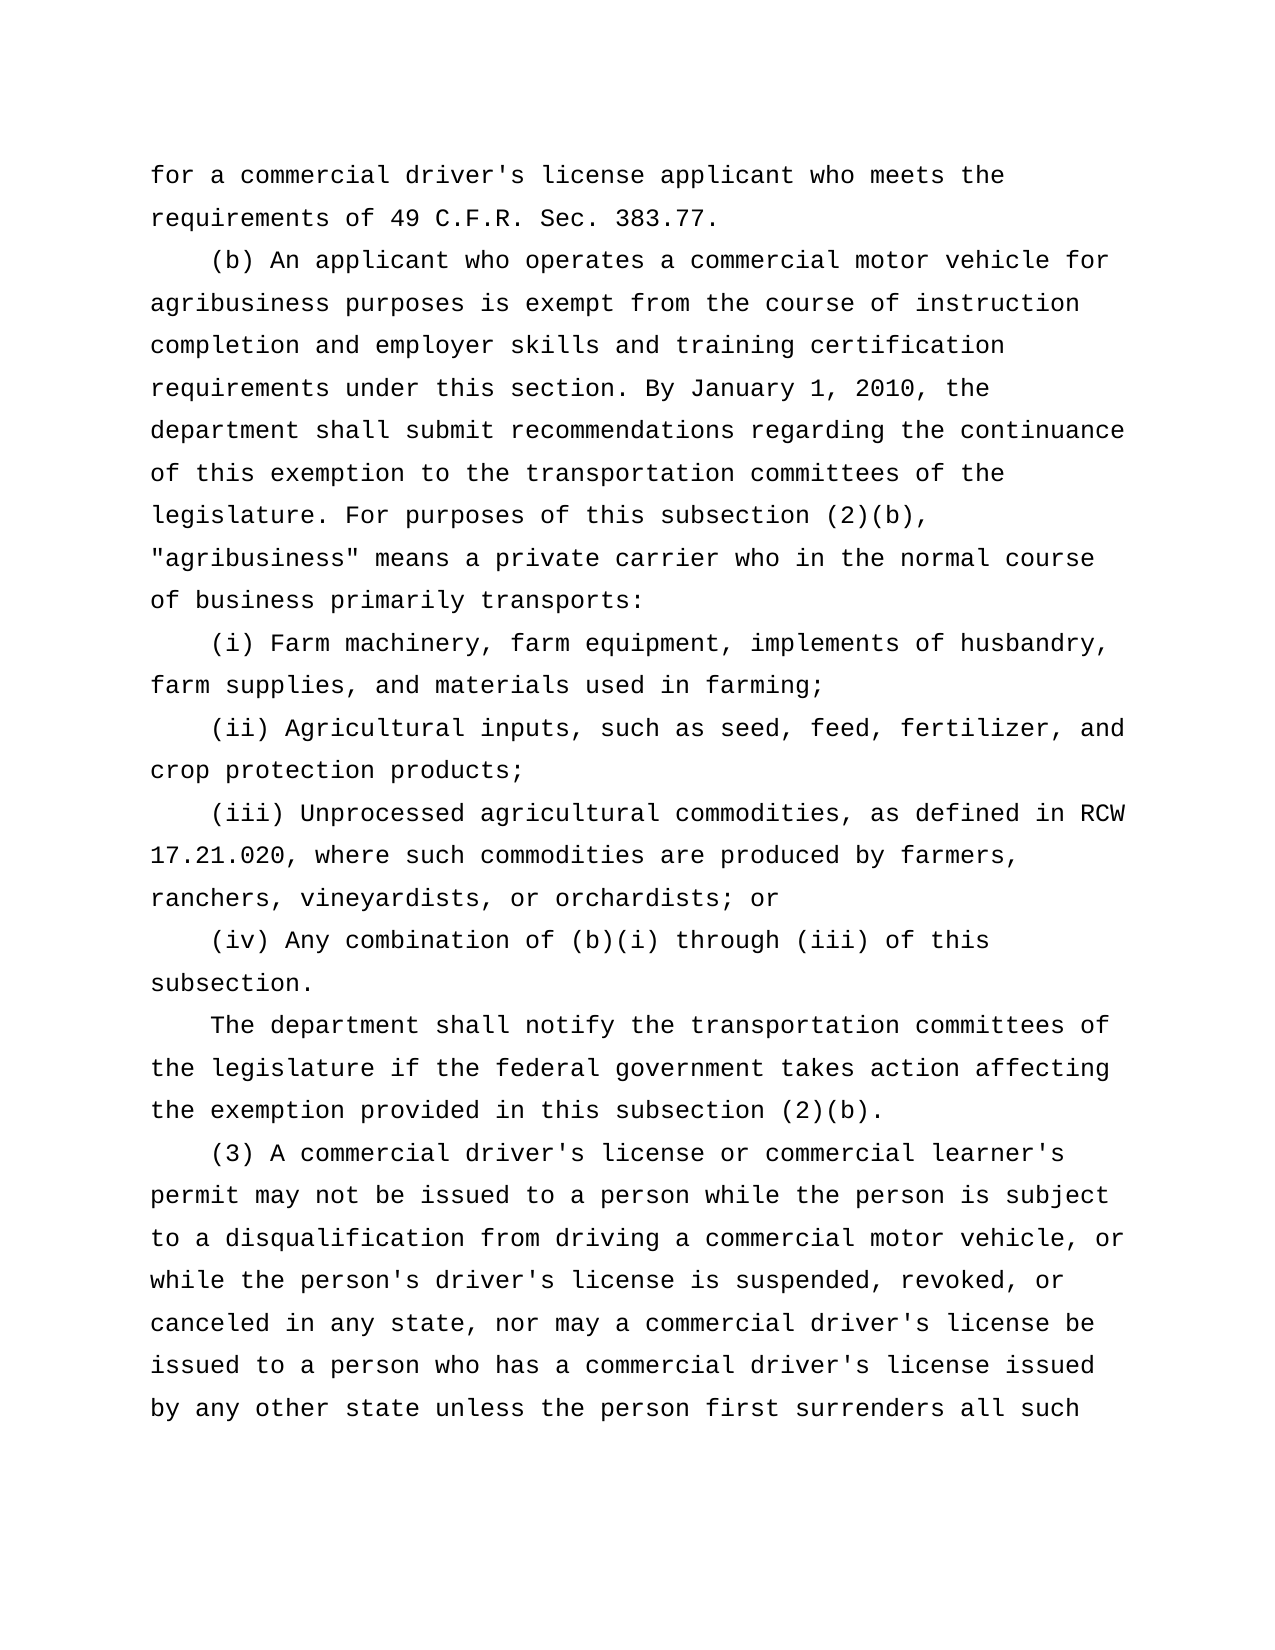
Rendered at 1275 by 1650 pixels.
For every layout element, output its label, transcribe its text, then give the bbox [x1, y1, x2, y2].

text The department shall notify the transportation committees of the legislature if the federal government takes action affecting the exemption provided in this subsection (2)(b). [150, 1000, 1125, 1127]
text (iii) Unprocessed agricultural commodities, as defined in RCW 17.21.020, where such commodities are produced by farmers, ranchers, vineyardists, or orchardists; or [150, 787, 1125, 915]
text (b) An applicant who operates a commercial motor vehicle for agribusiness purposes is exempt from the course of instruction completion and employer skills and training certification requirements under this section. By January 1, 2010, the department shall submit recommendations regarding the continuance of this exemption to the transportation committees of the legislature. For purposes of this subsection (2)(b), "agribusiness" means a private carrier who in the normal course of business primarily transports: [150, 235, 1125, 617]
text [150, 1127, 1125, 1425]
text (iv) Any combination of (b)(i) through (iii) of this subsection. [150, 915, 1125, 1000]
text (ii) Agricultural inputs, such as seed, feed, fertilizer, and crop protection products; [150, 702, 1125, 787]
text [150, 150, 1125, 235]
text (i) Farm machinery, farm equipment, implements of husbandry, farm supplies, and materials used in farming; [150, 617, 1125, 702]
